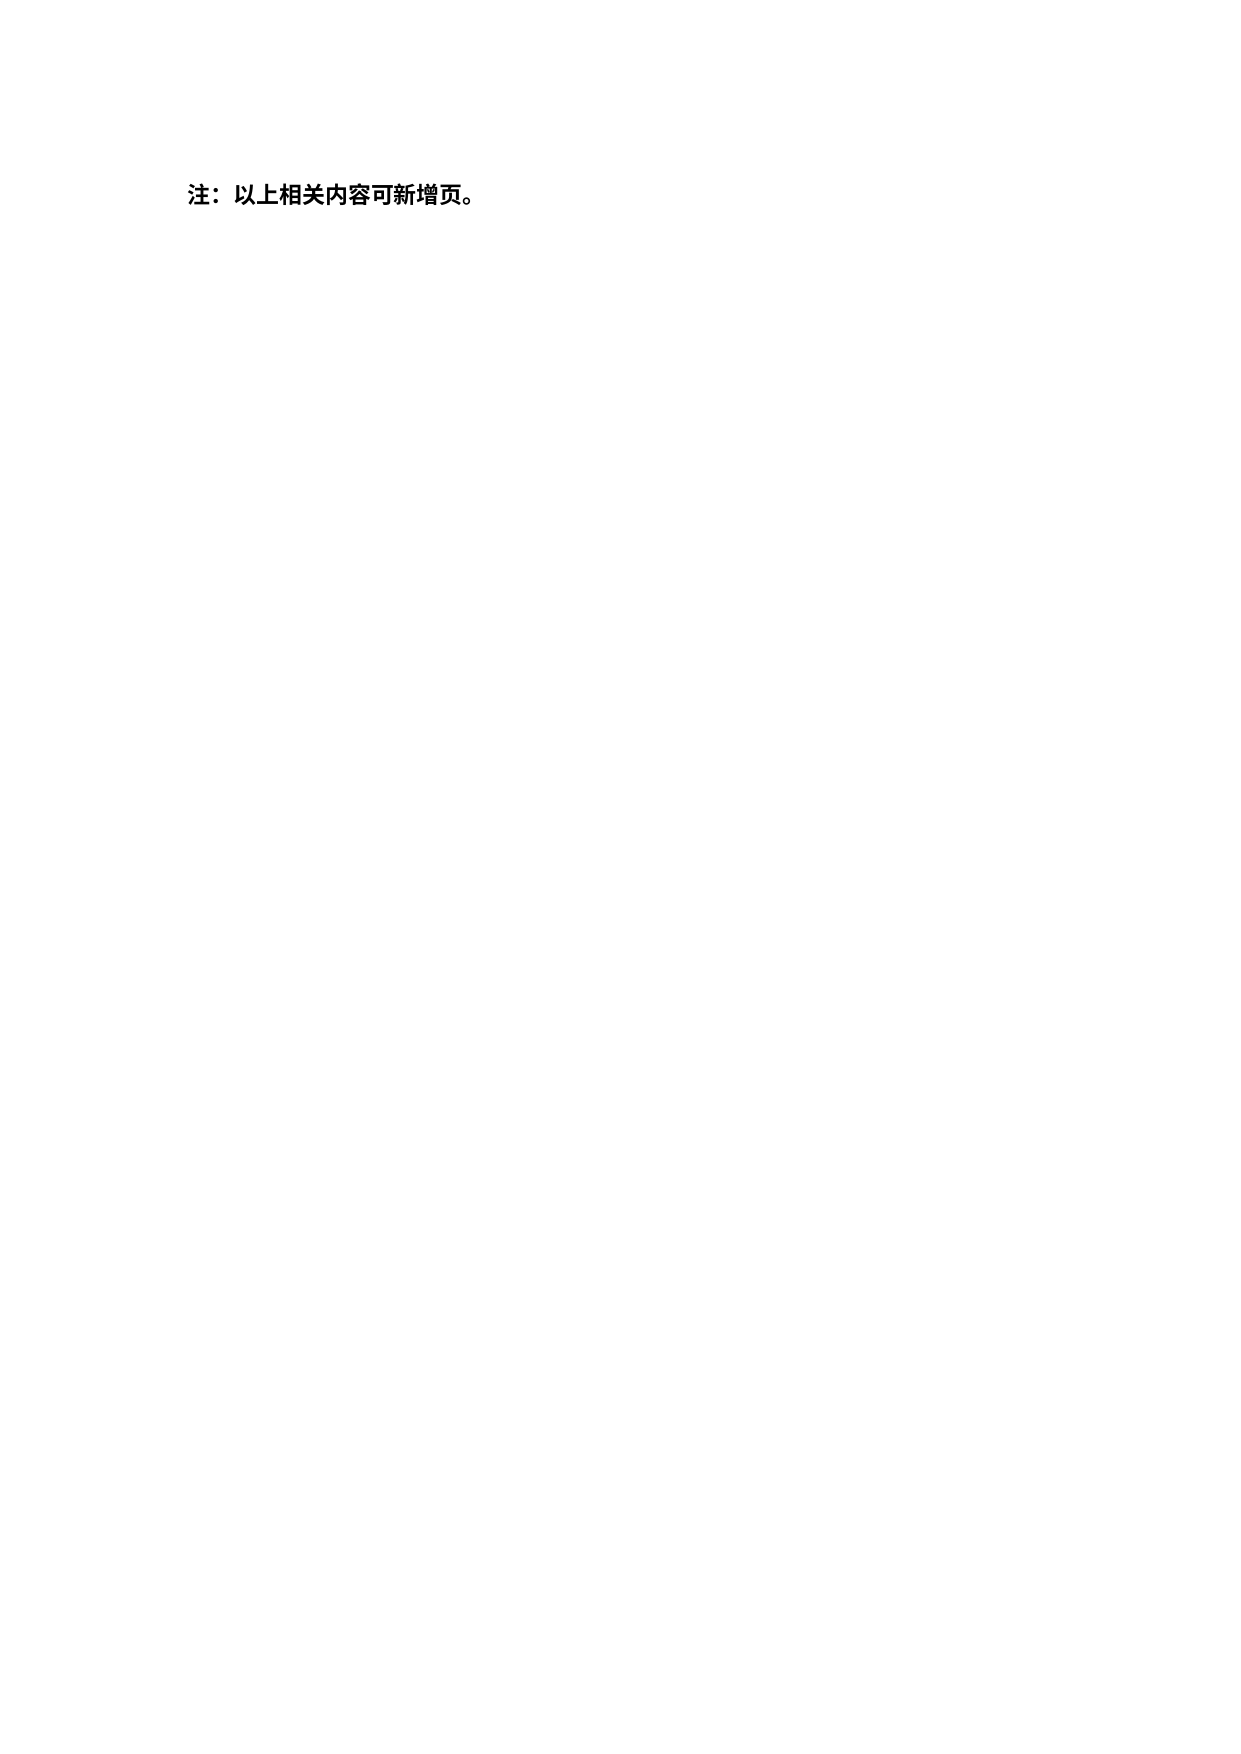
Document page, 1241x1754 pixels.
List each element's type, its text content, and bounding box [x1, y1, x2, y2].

text 注：以上相关内容可新增页。 [187, 162, 1053, 214]
